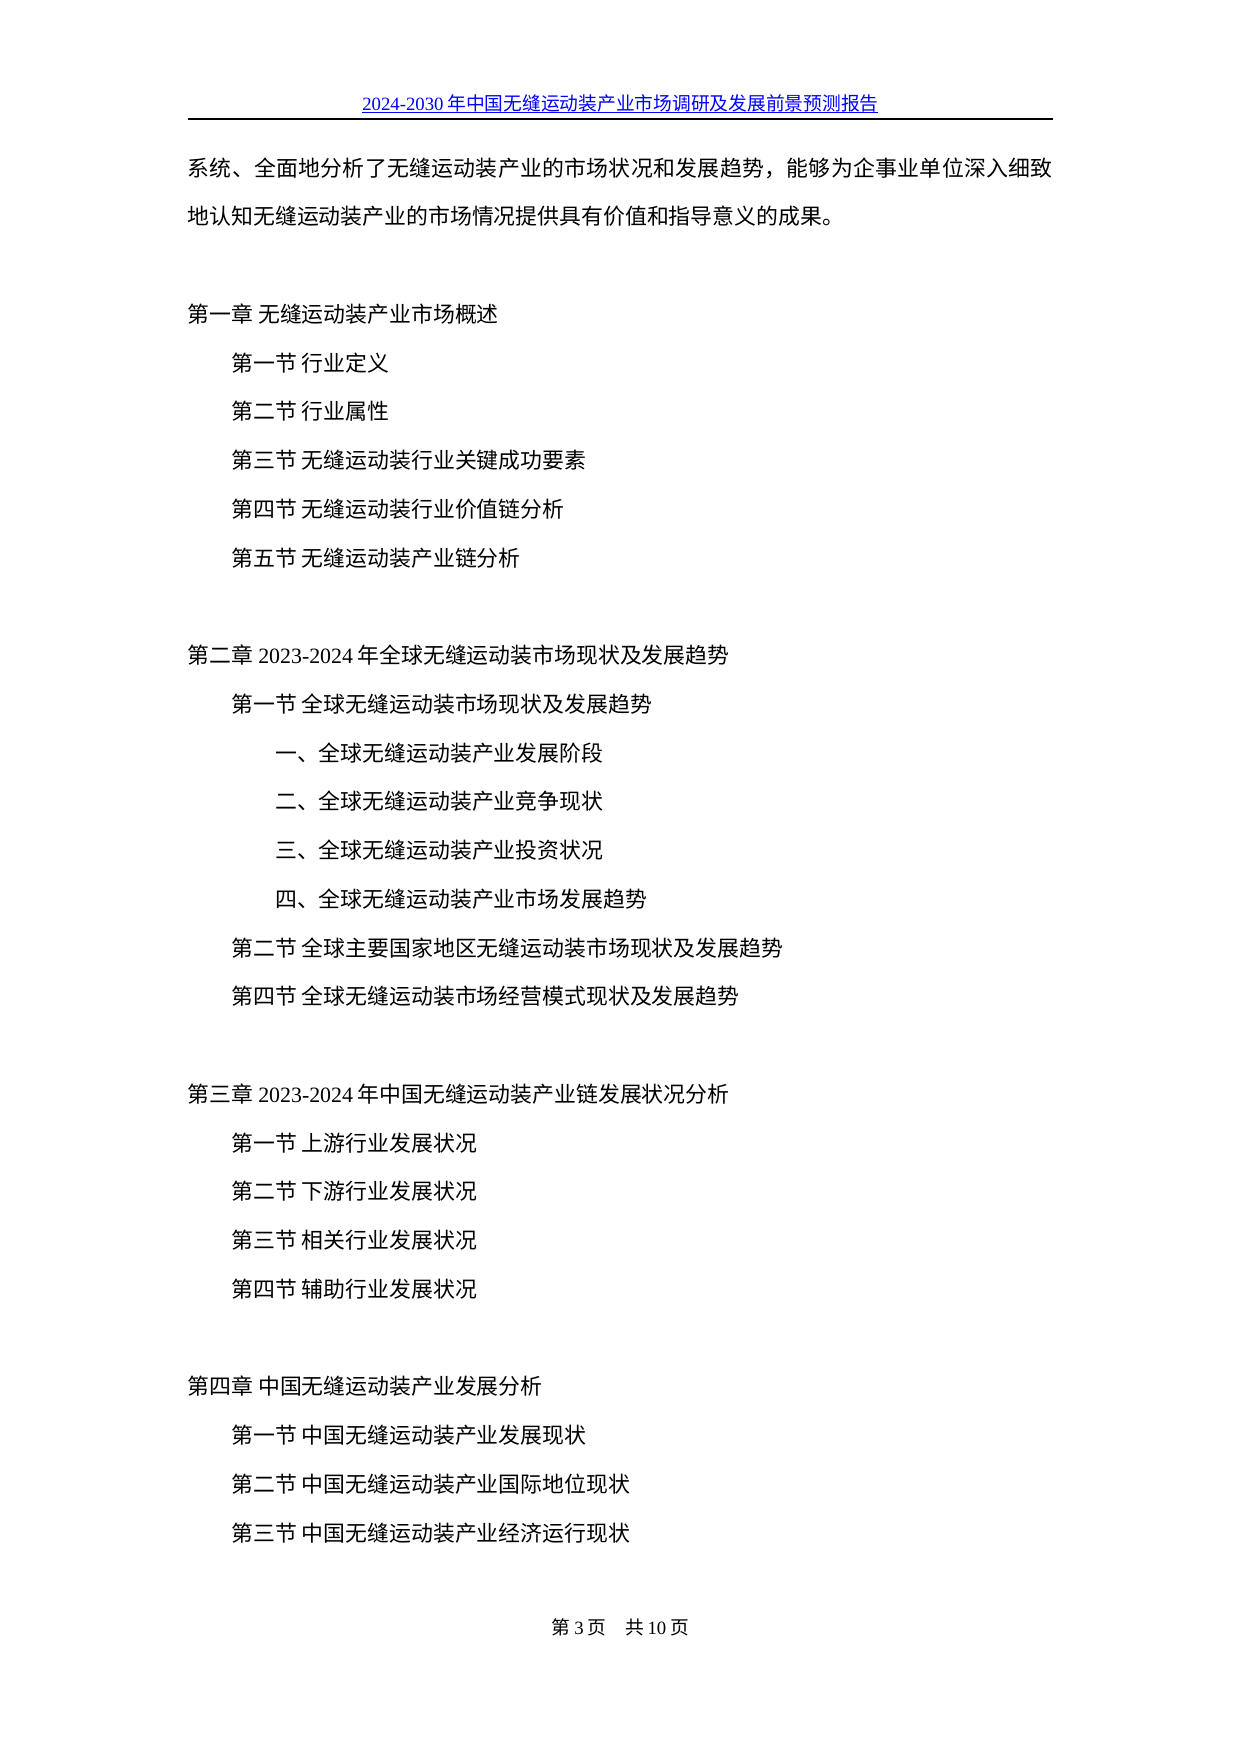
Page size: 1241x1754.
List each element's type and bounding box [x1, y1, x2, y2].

text [187, 150, 1053, 1548]
